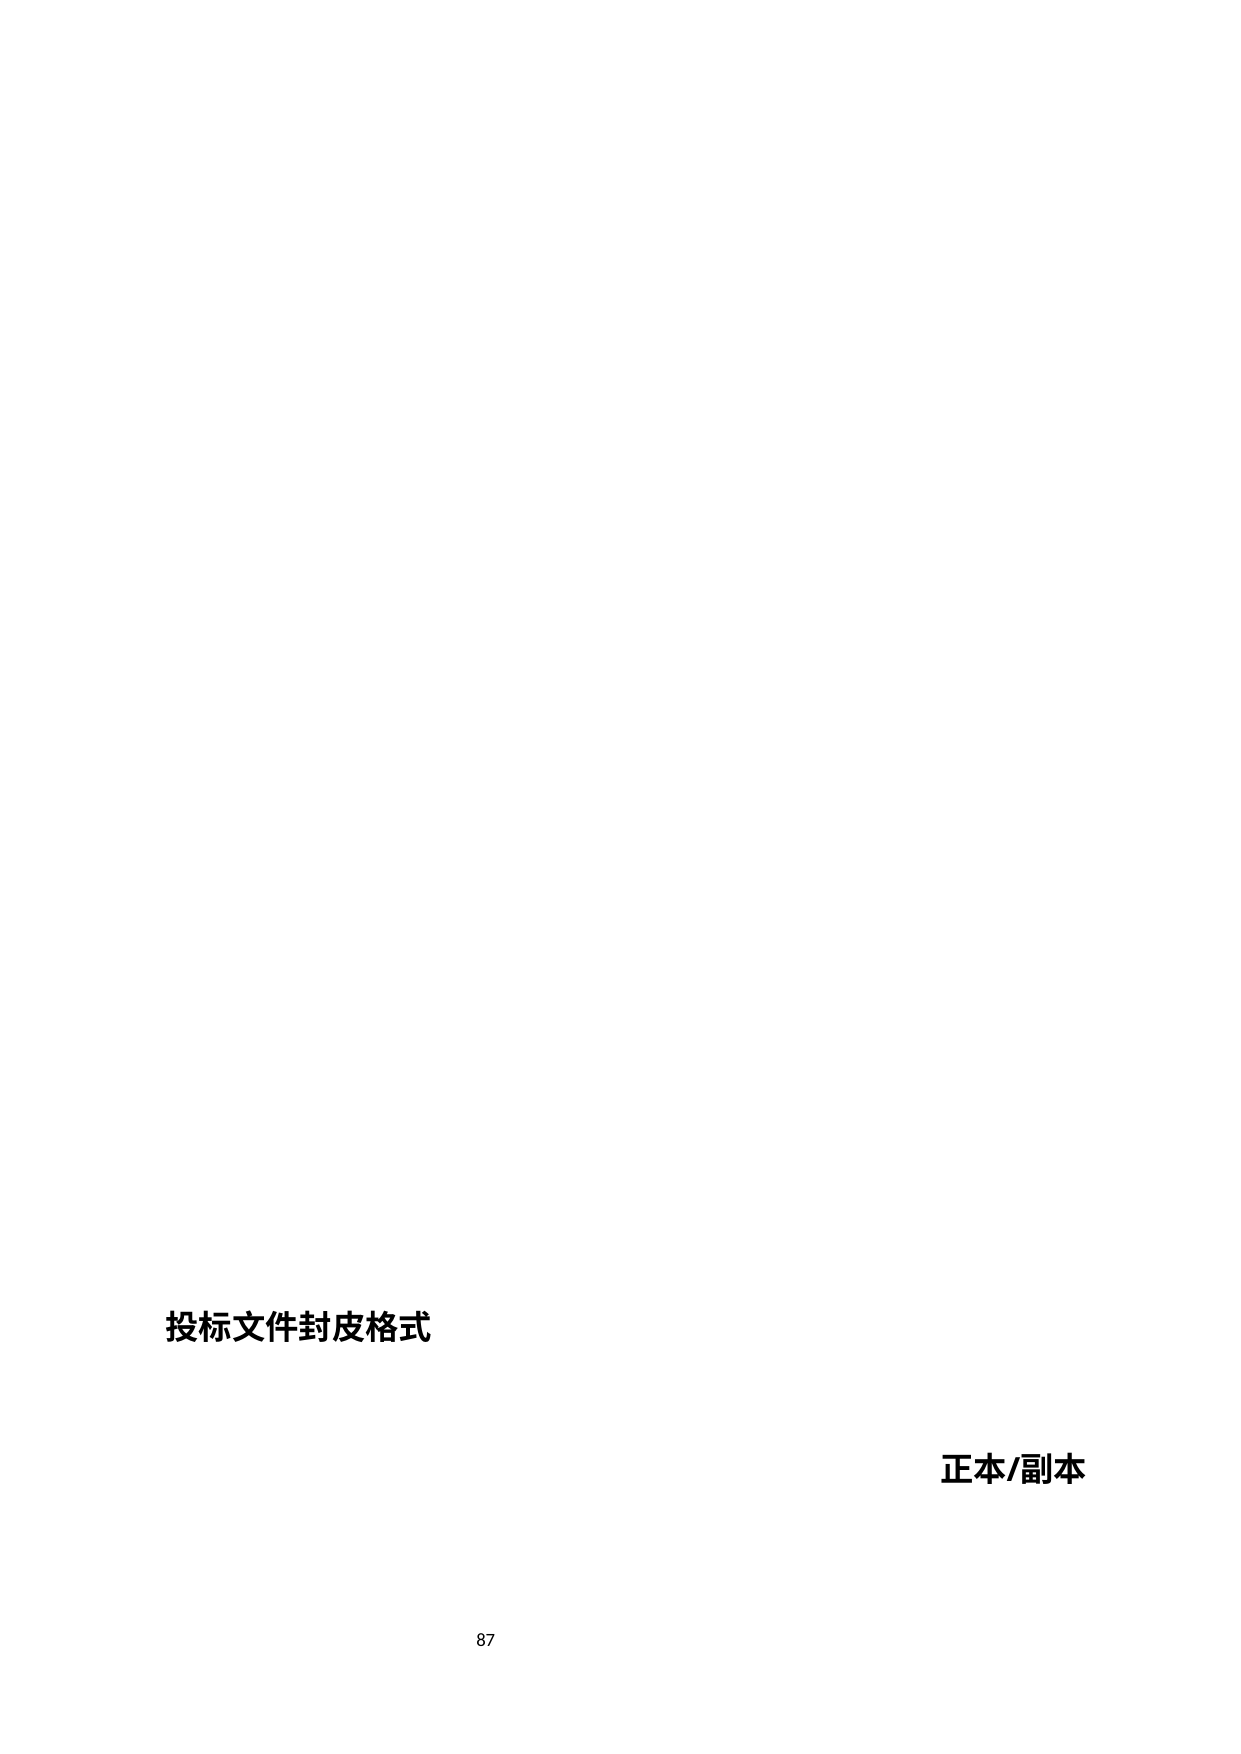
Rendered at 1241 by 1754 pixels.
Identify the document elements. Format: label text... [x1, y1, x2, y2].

text 正本/副本 [165, 1434, 1087, 1499]
text 投标文件封皮格式 [165, 1292, 1087, 1357]
